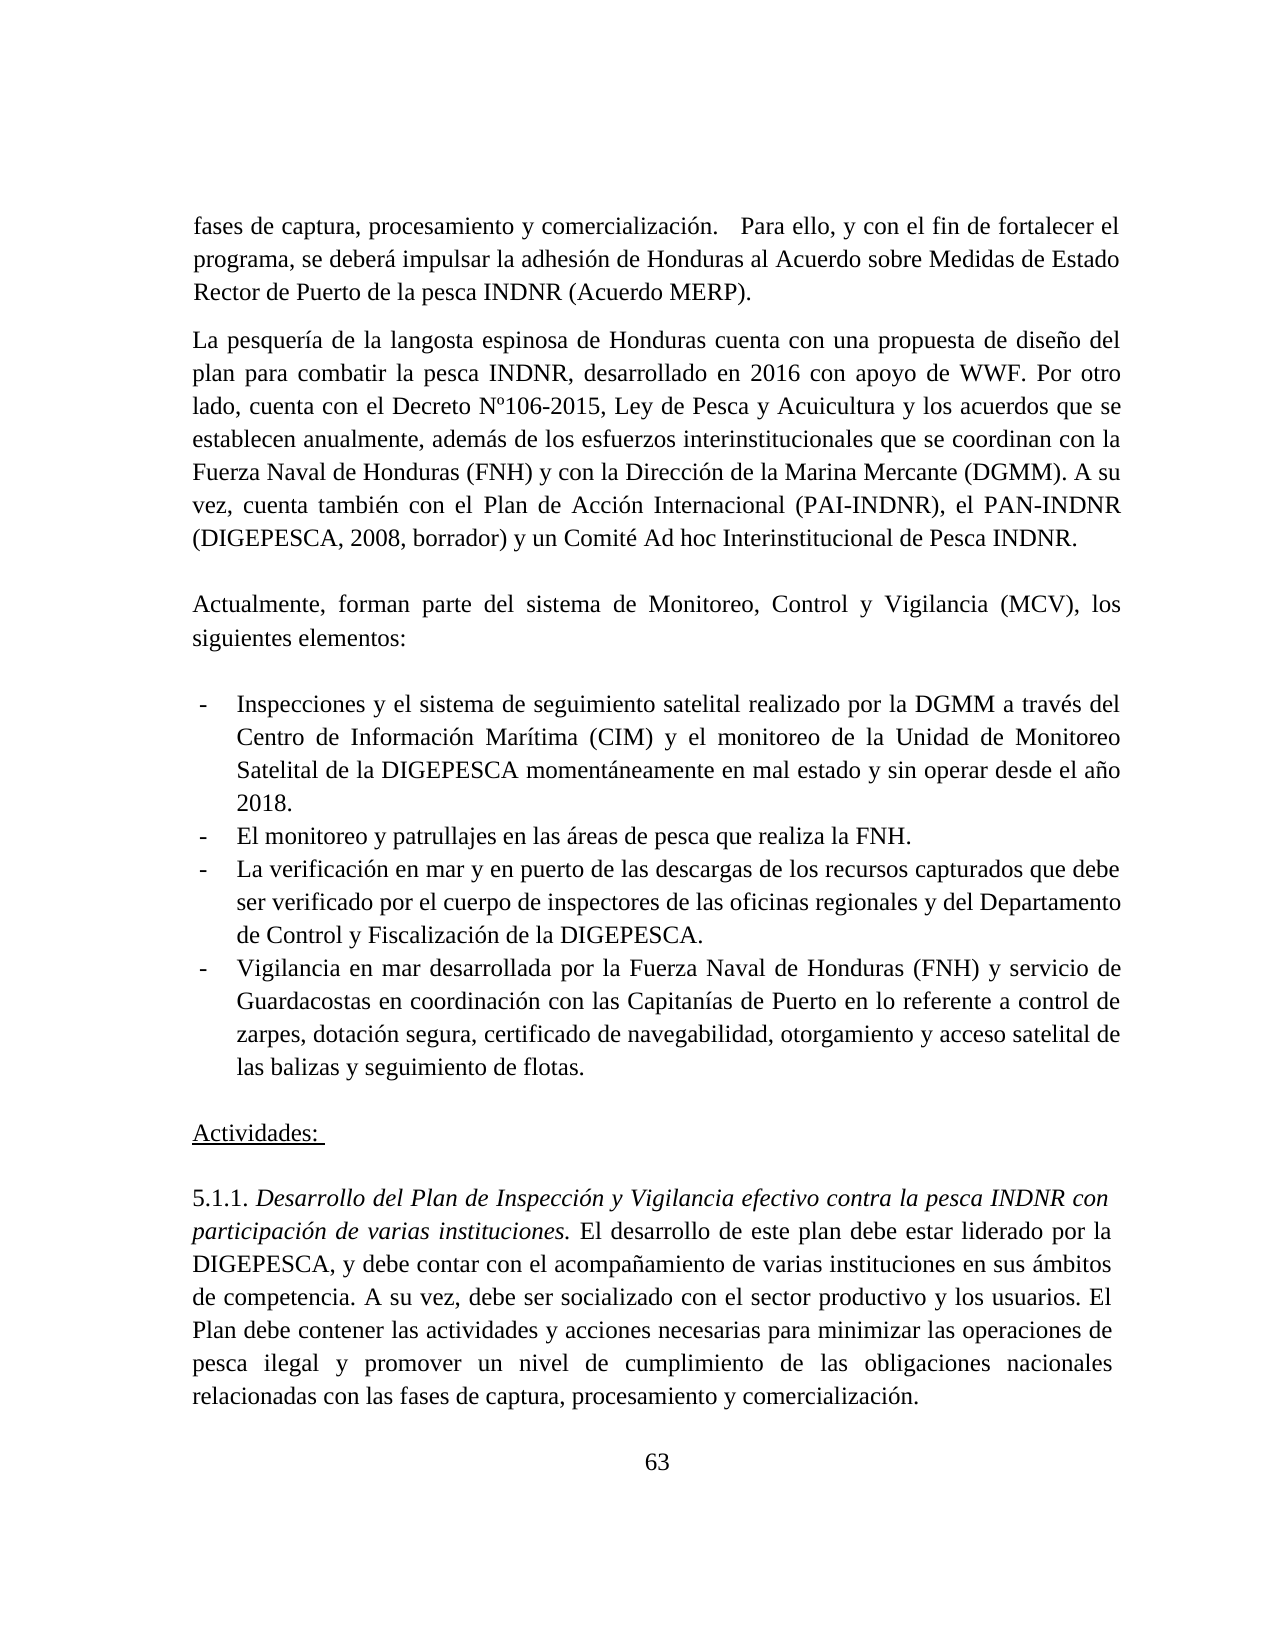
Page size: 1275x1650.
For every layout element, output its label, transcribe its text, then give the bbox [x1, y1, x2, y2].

list El monitoreo y patrullajes en las áreas de pesca que realiza la FNH. [199, 821, 1122, 849]
list Vigilancia en mar desarrollada por la Fuerza Naval de Honduras (FNH) y servicio de Guardacostas en coordinación con las Capitanías de Puerto en lo referente a control de zarpes, dotación segura, certificado de navegabilidad, otorgamiento y acceso satelital de las balizas y seguimiento de flotas. [199, 953, 1122, 1081]
list La verificación en mar y en puerto de las descargas de los recursos capturados que debe ser verificado por el cuerpo de inspectores de las oficinas regionales y del Departamento de Control y Fiscalización de la DIGEPESCA. [199, 854, 1122, 948]
text Actualmente, forman parte del sistema de Monitoreo, Control y Vigilancia (MCV), los siguientes elementos: [192, 589, 1122, 651]
text La pesquería de la langosta espinosa de Honduras cuenta con una propuesta de diseño del plan para combatir la pesca INDNR, desarrollado en 2016 con apoyo de WWF. Por otro lado, cuenta con el Decreto Nº106-2015, Ley de Pesca y Acuicultura y los acuerdos que se establecen anualmente, además de los esfuerzos interinstitucionales que se coordinan con la Fuerza Naval de Honduras (FNH) y con la Dirección de la Marina Mercante (DGMM). A su vez, cuenta también con el Plan de Acción Internacional (PAI-INDNR), el PAN-INDNR (DIGEPESCA, 2008, borrador) y un Comité Ad hoc Interinstitucional de Pesca INDNR. [192, 325, 1122, 552]
text 5.1.1. Desarrollo del Plan de Inspección y Vigilancia efectivo contra la pesca INDNR con participación de varias instituciones. El desarrollo de este plan debe estar liderado por la DIGEPESCA, y debe contar con el acompañamiento de varias instituciones en sus ámbitos de competencia. A su vez, debe ser socializado con el sector productivo y los usuarios. El Plan debe contener las actividades y acciones necesarias para minimizar las operaciones de pesca ilegal y promover un nivel de cumplimiento de las obligaciones nacionales relacionadas con las fases de captura, procesamiento y comercialización. [192, 1183, 1112, 1409]
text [192, 211, 1121, 306]
text Actividades: [192, 1118, 1112, 1147]
list Inspecciones y el sistema de seguimiento satelital realizado por la DGMM a través del Centro de Información Marítima (CIM) y el monitoreo de la Unidad de Monitoreo Satelital de la DIGEPESCA momentáneamente en mal estado y sin operar desde el año 2018. [199, 689, 1122, 816]
